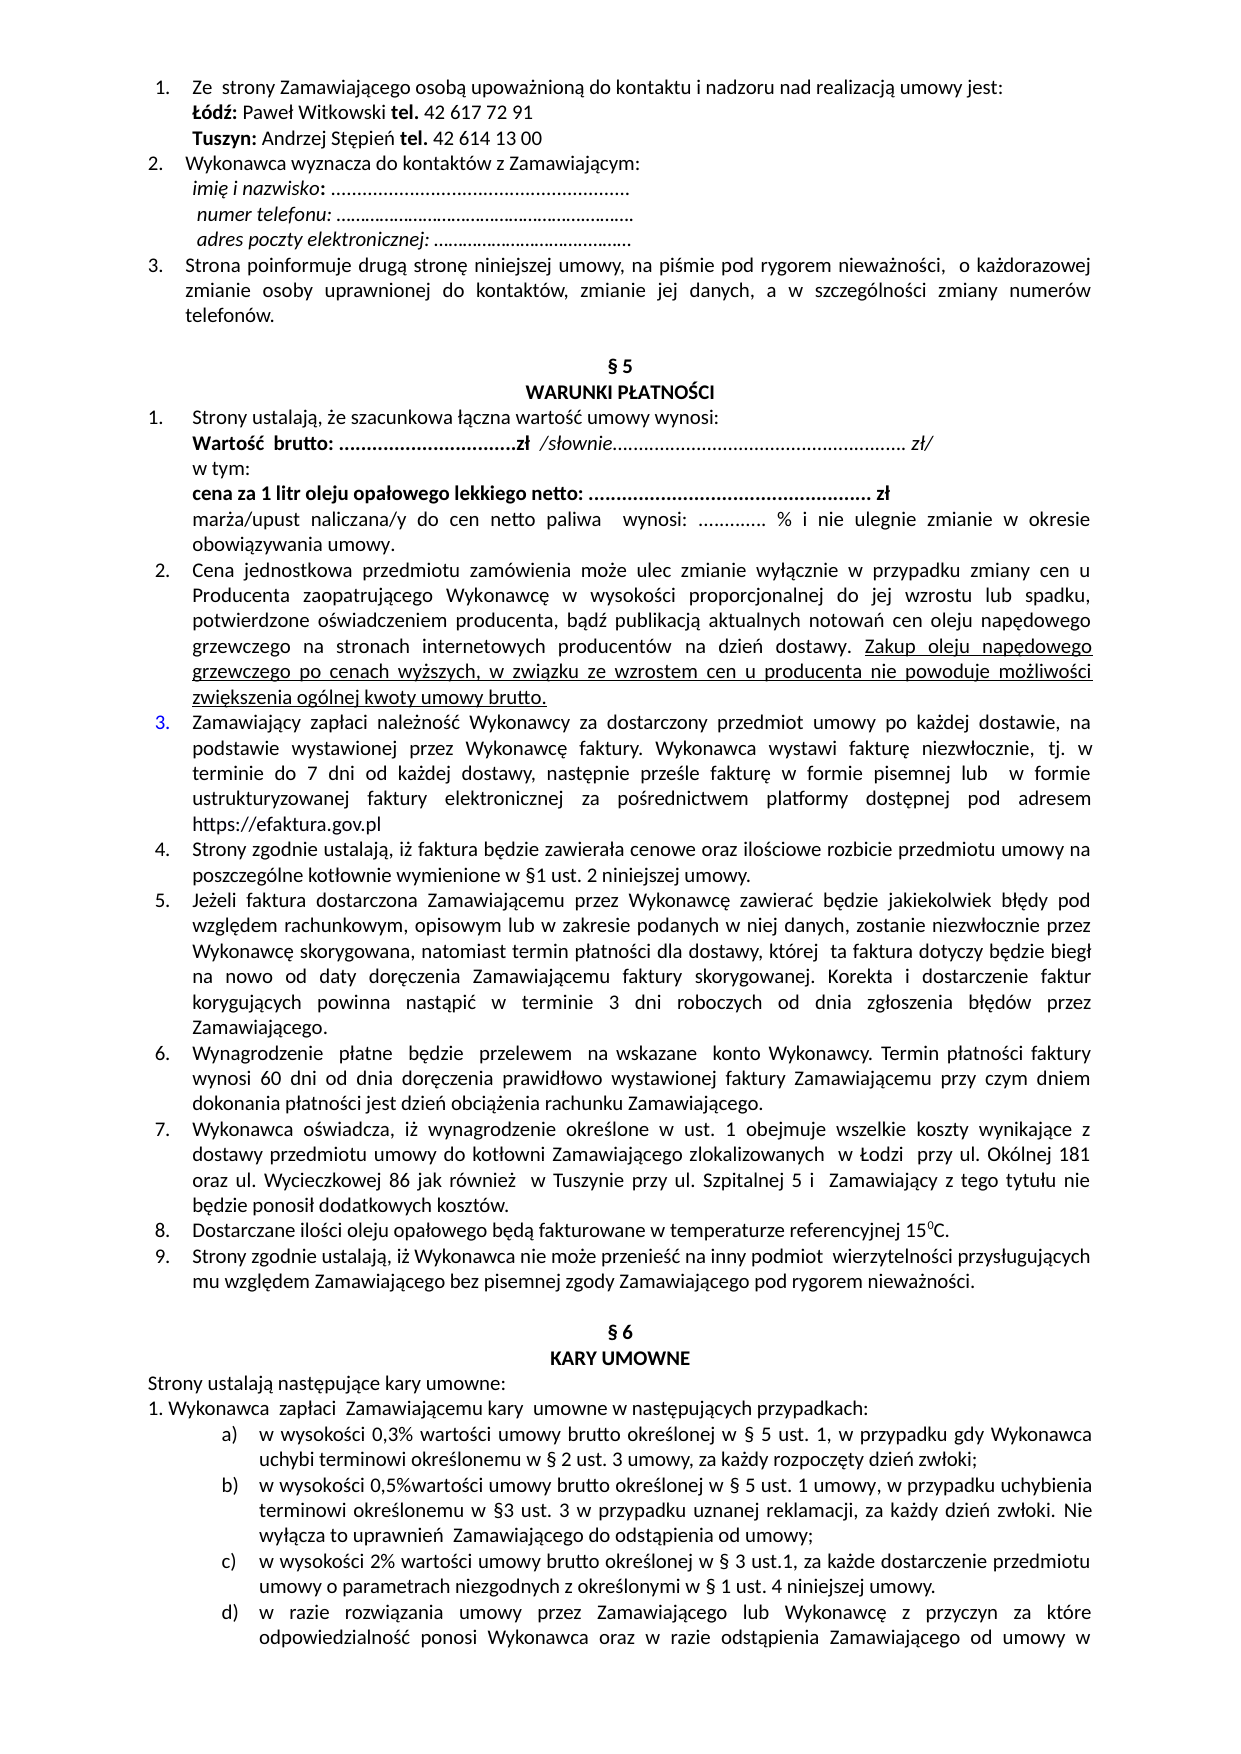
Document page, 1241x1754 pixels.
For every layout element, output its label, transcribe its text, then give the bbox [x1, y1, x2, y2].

list Cena jednostkowa przedmiotu zamówienia może ulec zmianie wyłącznie w przypadku zmiany cen u Producenta zaopatrującego Wykonawcę w wysokości proporcjonalnej do jej wzrostu lub spadku, potwierdzone oświadczeniem producenta, bądź publikacją aktualnych notowań cen oleju napędowego grzewczego na stronach internetowych producentów na dzień dostawy. Zakup oleju napędowego grzewczego po cenach wyższych, w związku ze wzrostem cen u producenta nie powoduje możliwości zwiększenia ogólnej kwoty umowy brutto. [154, 557, 1092, 709]
list Zamawiający zapłaci należność Wykonawcy za dostarczony przedmiot umowy po każdej dostawie, na podstawie wystawionej przez Wykonawcę faktury. Wykonawca wystawi fakturę niezwłocznie, tj. w terminie do 7 dni od każdej dostawy, następnie prześle fakturę w formie pisemnej lub w formie ustrukturyzowanej faktury elektronicznej za pośrednictwem platformy dostępnej pod adresem https://efaktura.gov.pl [154, 709, 1092, 836]
text § 6 [148, 1319, 1092, 1345]
list Jeżeli faktura dostarczona Zamawiającemu przez Wykonawcę zawierać będzie jakiekolwiek błędy pod względem rachunkowym, opisowym lub w zakresie podanych w niej danych, zostanie niezwłocznie przez Wykonawcę skorygowana, natomiast termin płatności dla dostawy, której ta faktura dotyczy będzie biegł na nowo od daty doręczenia Zamawiającemu faktury skorygowanej. Korekta i dostarczenie faktur korygujących powinna nastąpić w terminie 3 dni roboczych od dnia zgłoszenia błędów przez Zamawiającego. [154, 887, 1092, 1040]
text Łódź: Paweł Witkowski tel. 42 617 72 91 [192, 99, 1092, 125]
list Strona poinformuje drugą stronę niniejszej umowy, na piśmie pod rygorem nieważności, o każdorazowej zmianie osoby uprawnionej do kontaktów, zmianie jej danych, a w szczególności zmiany numerów telefonów. [148, 252, 1092, 328]
text marża/upust naliczana/y do cen netto paliwa wynosi: ............. % i nie ulegnie zmianie w okresie obowiązywania umowy. [192, 506, 1092, 557]
list Wykonawca oświadcza, iż wynagrodzenie określone w ust. 1 obejmuje wszelkie koszty wynikające z dostawy przedmiotu umowy do kotłowni Zamawiającego zlokalizowanych w Łodzi przy ul. Okólnej 181 oraz ul. Wycieczkowej 86 jak również w Tuszynie przy ul. Szpitalnej 5 i Zamawiający z tego tytułu nie będzie ponosił dodatkowych kosztów. [154, 1116, 1092, 1218]
list w wysokości 2% wartości umowy brutto określonej w § 3 ust.1, za każde dostarczenie przedmiotu umowy o parametrach niezgodnych z określonymi w § 1 ust. 4 niniejszej umowy. [221, 1548, 1092, 1599]
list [221, 1599, 1092, 1650]
list 1. Wykonawca zapłaci Zamawiającemu kary umowne w następujących przypadkach: [148, 1396, 1092, 1421]
text adres poczty elektronicznej: …………………………..……… [192, 226, 1092, 252]
text § 5 [148, 353, 1092, 379]
text imię i nazwisko: ......................................................... [192, 176, 1092, 201]
list Dostarczane ilości oleju opałowego będą fakturowane w temperaturze referencyjnej 150C. [154, 1218, 1092, 1243]
text numer telefonu: …………………………………………….………. [192, 201, 1092, 226]
list w wysokości 0,3% wartości umowy brutto określonej w § 5 ust. 1, w przypadku gdy Wykonawca uchybi terminowi określonemu w § 2 ust. 3 umowy, za każdy rozpoczęty dzień zwłoki; [221, 1421, 1092, 1472]
text Tuszyn: Andrzej Stępień tel. 42 614 13 00 [192, 125, 1092, 150]
list w wysokości 0,5%wartości umowy brutto określonej w § 5 ust. 1 umowy, w przypadku uchybienia terminowi określonemu w §3 ust. 3 w przypadku uznanej reklamacji, za każdy dzień zwłoki. Nie wyłącza to uprawnień Zamawiającego do odstąpienia od umowy; [221, 1472, 1092, 1548]
text KARY UMOWNE [148, 1345, 1092, 1370]
list Ze strony Zamawiającego osobą upoważnioną do kontaktu i nadzoru nad realizacją umowy jest: [154, 74, 1092, 99]
text Wartość brutto: ................................zł /słownie........................................................ zł/ [192, 430, 1092, 455]
list Strony zgodnie ustalają, iż faktura będzie zawierała cenowe oraz ilościowe rozbicie przedmiotu umowy na poszczególne kotłownie wymienione w §1 ust. 2 niniejszej umowy. [154, 836, 1092, 887]
text WARUNKI PŁATNOŚCI [148, 379, 1092, 404]
list Wykonawca wyznacza do kontaktów z Zamawiającym: [148, 150, 1092, 176]
list Wynagrodzenie płatne będzie przelewem na wskazane konto Wykonawcy. Termin płatności faktury wynosi 60 dni od dnia doręczenia prawidłowo wystawionej faktury Zamawiającemu przy czym dniem dokonania płatności jest dzień obciążenia rachunku Zamawiającego. [154, 1040, 1092, 1116]
list Strony ustalają, że szacunkowa łączna wartość umowy wynosi: [148, 404, 1092, 430]
text cena za 1 litr oleju opałowego lekkiego netto: ................................................... zł [192, 481, 1092, 506]
list Strony zgodnie ustalają, iż Wykonawca nie może przenieść na inny podmiot wierzytelności przysługujących mu względem Zamawiającego bez pisemnej zgody Zamawiającego pod rygorem nieważności. [154, 1243, 1092, 1294]
text Strony ustalają następujące kary umowne: [148, 1370, 1092, 1396]
text w tym: [192, 455, 1092, 481]
